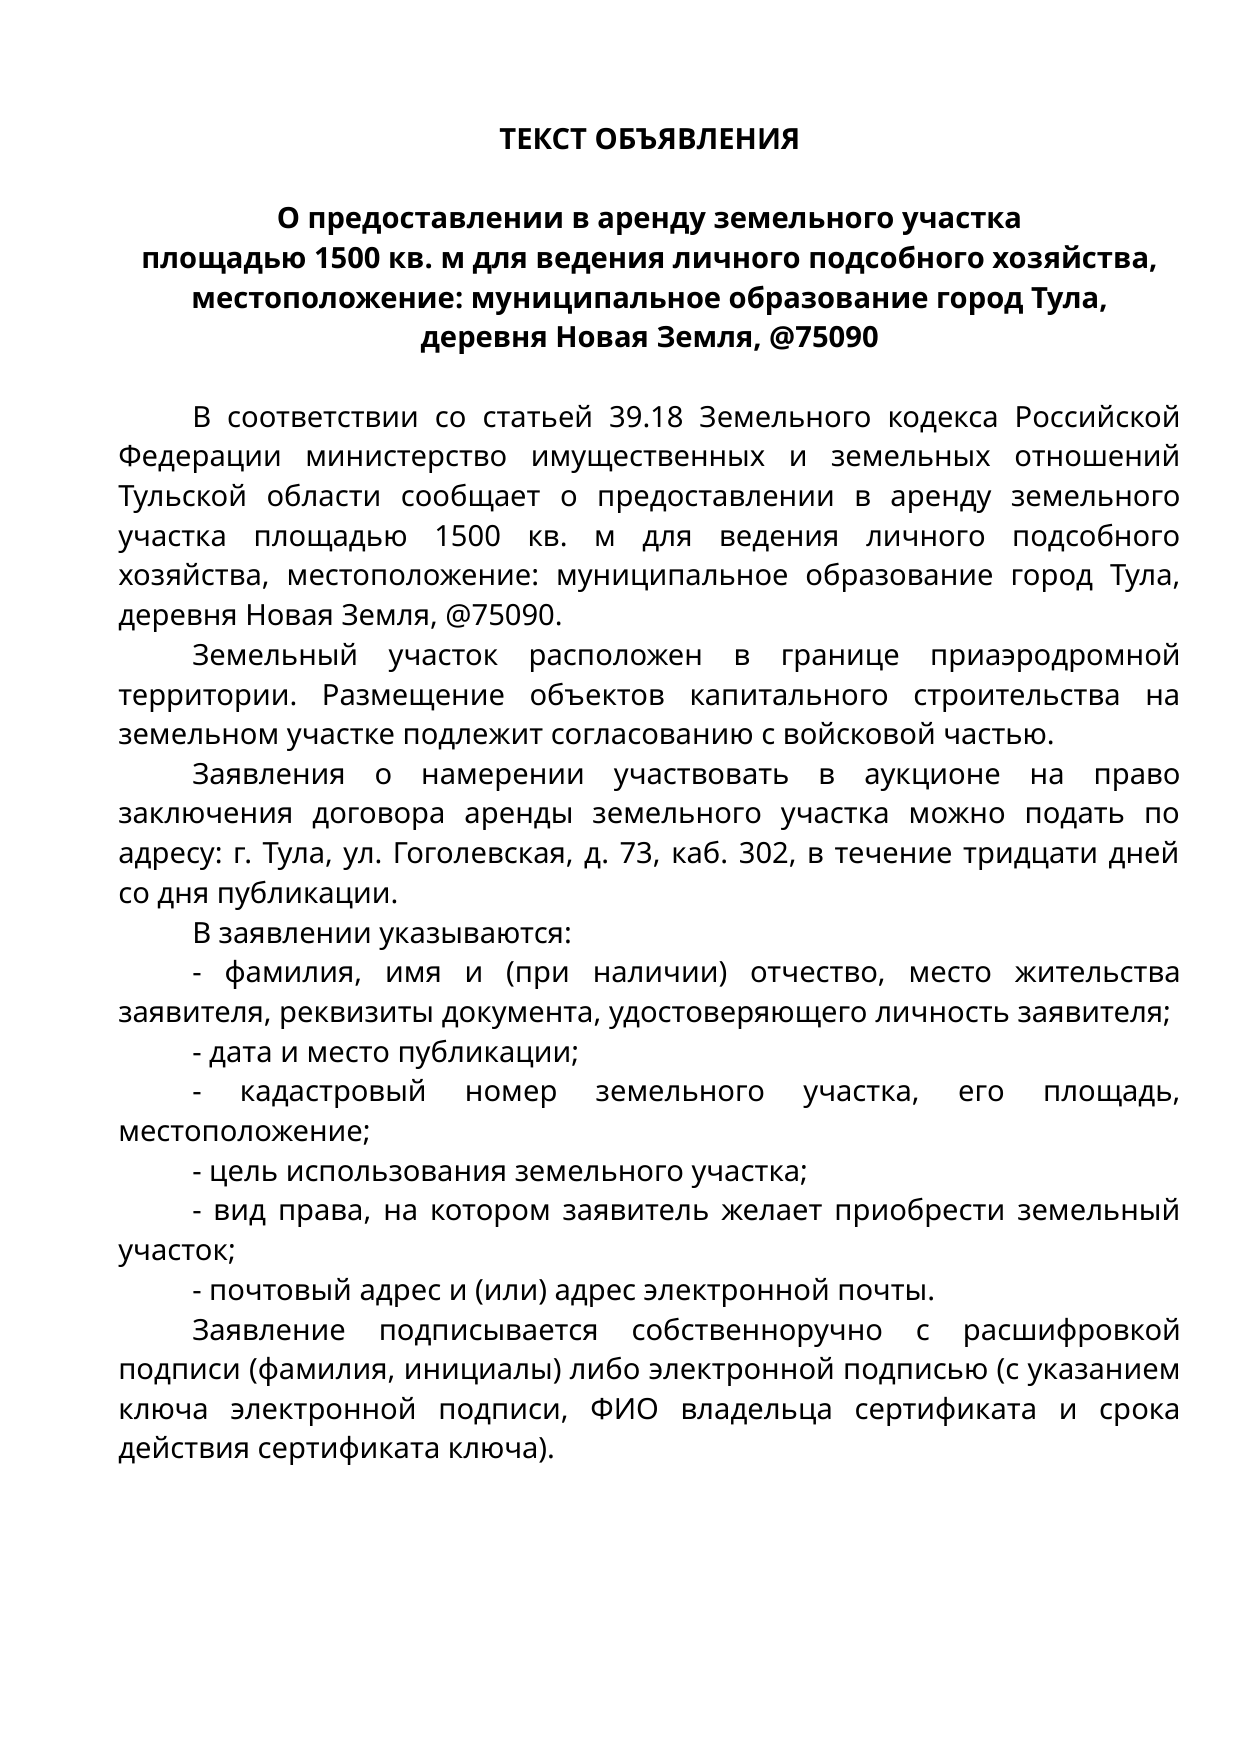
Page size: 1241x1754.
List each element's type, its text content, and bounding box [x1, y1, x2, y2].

text В соответствии со статьей 39.18 Земельного кодекса Российской Федерации министерство имущественных и земельных отношений Тульской области сообщает о предоставлении в аренду земельного участка площадью 1500 кв. м для ведения личного подсобного хозяйства, местоположение: муниципальное образование город Тула, деревня Новая Земля, @75090. [118, 396, 1181, 634]
text - вид права, на котором заявитель желает приобрести земельный участок; [118, 1190, 1181, 1269]
text В заявлении указываются: [118, 912, 1181, 952]
text деревня Новая Земля, @75090 [118, 317, 1181, 356]
text - кадастровый номер земельного участка, его площадь, местоположение; [118, 1071, 1181, 1150]
text - фамилия, имя и (при наличии) отчество, место жительства заявителя, реквизиты документа, удостоверяющего личность заявителя; [118, 952, 1181, 1031]
text О предоставлении в аренду земельного участка [118, 197, 1181, 237]
text площадью 1500 кв. м для ведения личного подсобного хозяйства, [118, 237, 1181, 277]
text Заявления о намерении участвовать в аукционе на право заключения договора аренды земельного участка можно подать по адресу: г. Тула, ул. Гоголевская, д. 73, каб. 302, в течение тридцати дней со дня публикации. [118, 753, 1181, 912]
text Заявление подписывается собственноручно с расшифровкой подписи (фамилия, инициалы) либо электронной подписью (с указанием ключа электронной подписи, ФИО владельца сертификата и срока действия сертификата ключа). [118, 1309, 1181, 1467]
text ТЕКСТ ОБЪЯВЛЕНИЯ [118, 118, 1181, 158]
text местоположение: муниципальное образование город Тула, [118, 277, 1181, 317]
text - цель использования земельного участка; [118, 1150, 1181, 1190]
text - почтовый адрес и (или) адрес электронной почты. [118, 1269, 1181, 1309]
text Земельный участок расположен в границе приаэродромной территории. Размещение объектов капитального строительства на земельном участке подлежит согласованию с войсковой частью. [118, 634, 1181, 753]
text - дата и место публикации; [118, 1031, 1181, 1071]
